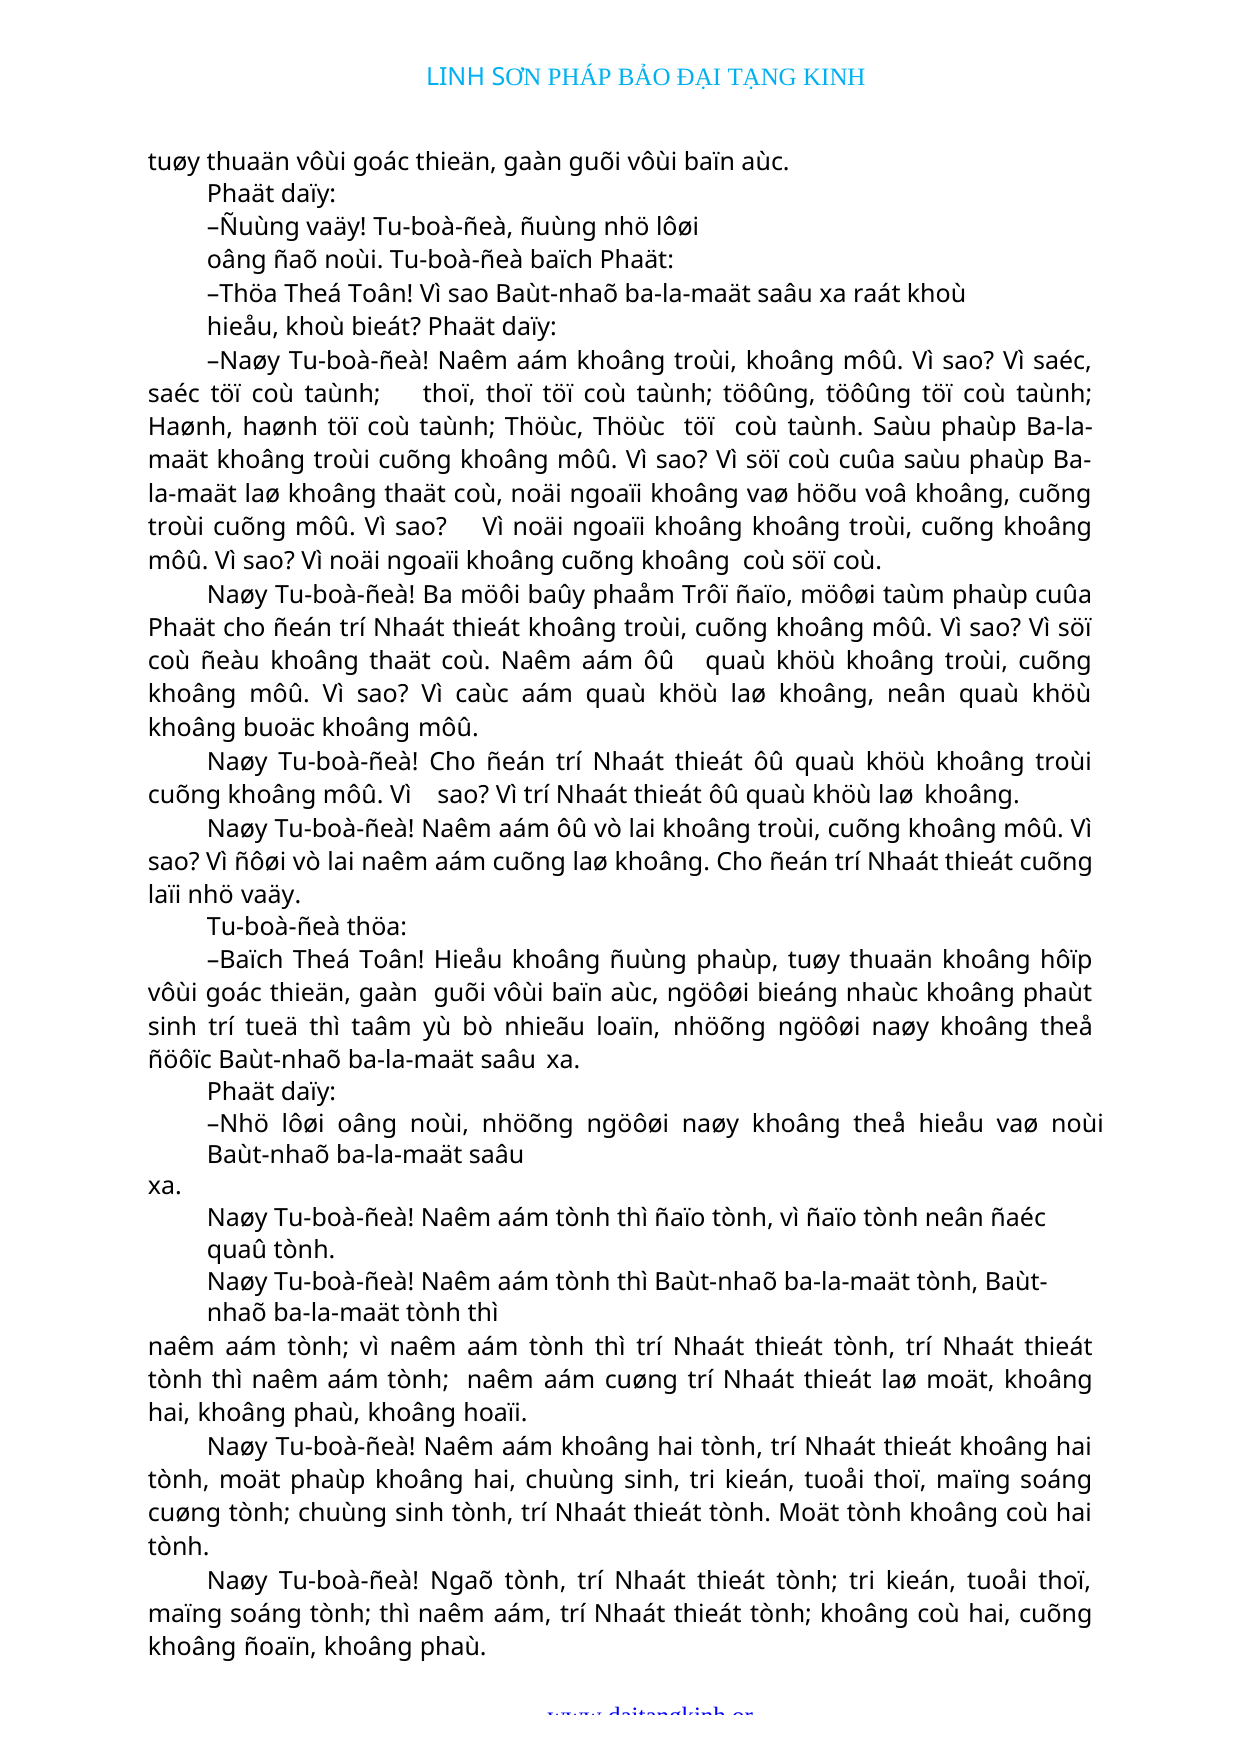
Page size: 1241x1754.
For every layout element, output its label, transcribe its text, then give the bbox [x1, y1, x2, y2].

text Phaät daïy: [207, 1076, 1105, 1107]
text Tu-boà-ñeà thöa: [207, 911, 1105, 942]
text Naøy Tu-boà-ñeà! Ngaõ tònh, trí Nhaát thieát tònh; tri kieán, tuoåi thoï, maïng soáng tònh; thì naêm aám, trí Nhaát thieát tònh; khoâng coù hai, cuõng khoâng ñoaïn, khoâng phaù. [148, 1563, 1093, 1663]
text xa. [148, 1170, 184, 1200]
text Naøy Tu-boà-ñeà! Naêm aám tònh thì ñaïo tònh, vì ñaïo tònh neân ñaéc quaû tònh. [207, 1201, 1105, 1265]
text Phaät daïy: [207, 177, 1105, 209]
text Naøy Tu-boà-ñeà! Cho ñeán trí Nhaát thieát ôû quaù khöù khoâng troùi cuõng khoâng môû. Vì sao? Vì trí Nhaát thieát ôû quaù khöù laø khoâng. [148, 744, 1093, 810]
text –Naøy Tu-boà-ñeà! Naêm aám khoâng troùi, khoâng môû. Vì sao? Vì saéc, saéc töï coù taùnh; thoï, thoï töï coù taùnh; töôûng, töôûng töï coù taùnh; Haønh, haønh töï coù taùnh; Thöùc, Thöùc töï coù taùnh. Saùu phaùp Ba-la-maät khoâng troùi cuõng khoâng môû. Vì sao? Vì söï coù cuûa saùu phaùp Ba- la-maät laø khoâng thaät coù, noäi ngoaïi khoâng vaø höõu voâ khoâng, cuõng troùi cuõng môû. Vì sao? Vì noäi ngoaïi khoâng khoâng troùi, cuõng khoâng môû. Vì sao? Vì noäi ngoaïi khoâng cuõng khoâng coù söï coù. [148, 343, 1093, 577]
text tuøy thuaän vôùi goác thieän, gaàn guõi vôùi baïn aùc. [148, 145, 1105, 177]
text Naøy Tu-boà-ñeà! Naêm aám ôû vò lai khoâng troùi, cuõng khoâng môû. Vì sao? Vì ñôøi vò lai naêm aám cuõng laø khoâng. Cho ñeán trí Nhaát thieát cuõng laïi nhö vaäy. [148, 810, 1093, 911]
text –Baïch Theá Toân! Hieåu khoâng ñuùng phaùp, tuøy thuaän khoâng hôïp vôùi goác thieän, gaàn guõi vôùi baïn aùc, ngöôøi bieáng nhaùc khoâng phaùt sinh trí tueä thì taâm yù bò nhieãu loaïn, nhöõng ngöôøi naøy khoâng theå ñöôïc Baùt-nhaõ ba-la-maät saâu xa. [148, 942, 1093, 1076]
text –Nhö lôøi oâng noùi, nhöõng ngöôøi naøy khoâng theå hieåu vaø noùi Baùt-nhaõ ba-la-maät saâu [207, 1107, 1105, 1170]
text naêm aám tònh; vì naêm aám tònh thì trí Nhaát thieát tònh, trí Nhaát thieát tònh thì naêm aám tònh; naêm aám cuøng trí Nhaát thieát laø moät, khoâng hai, khoâng phaù, khoâng hoaïi. [148, 1329, 1093, 1429]
text Naøy Tu-boà-ñeà! Ba möôi baûy phaåm Trôï ñaïo, möôøi taùm phaùp cuûa Phaät cho ñeán trí Nhaát thieát khoâng troùi, cuõng khoâng môû. Vì sao? Vì söï coù ñeàu khoâng thaät coù. Naêm aám ôû quaù khöù khoâng troùi, cuõng khoâng môû. Vì sao? Vì caùc aám quaù khöù laø khoâng, neân quaù khöù khoâng buoäc khoâng môû. [148, 577, 1093, 744]
text –Ñuùng vaäy! Tu-boà-ñeà, ñuùng nhö lôøi oâng ñaõ noùi. Tu-boà-ñeà baïch Phaät: [207, 209, 716, 276]
text Naøy Tu-boà-ñeà! Naêm aám khoâng hai tònh, trí Nhaát thieát khoâng hai tònh, moät phaùp khoâng hai, chuùng sinh, tri kieán, tuoåi thoï, maïng soáng cuøng tònh; chuùng sinh tònh, trí Nhaát thieát tònh. Moät tònh khoâng coù hai tònh. [148, 1429, 1093, 1563]
text Naøy Tu-boà-ñeà! Naêm aám tònh thì Baùt-nhaõ ba-la-maät tònh, Baùt-nhaõ ba-la-maät tònh thì [207, 1265, 1105, 1328]
text –Thöa Theá Toân! Vì sao Baùt-nhaõ ba-la-maät saâu xa raát khoù hieåu, khoù bieát? Phaät daïy: [207, 276, 1007, 343]
